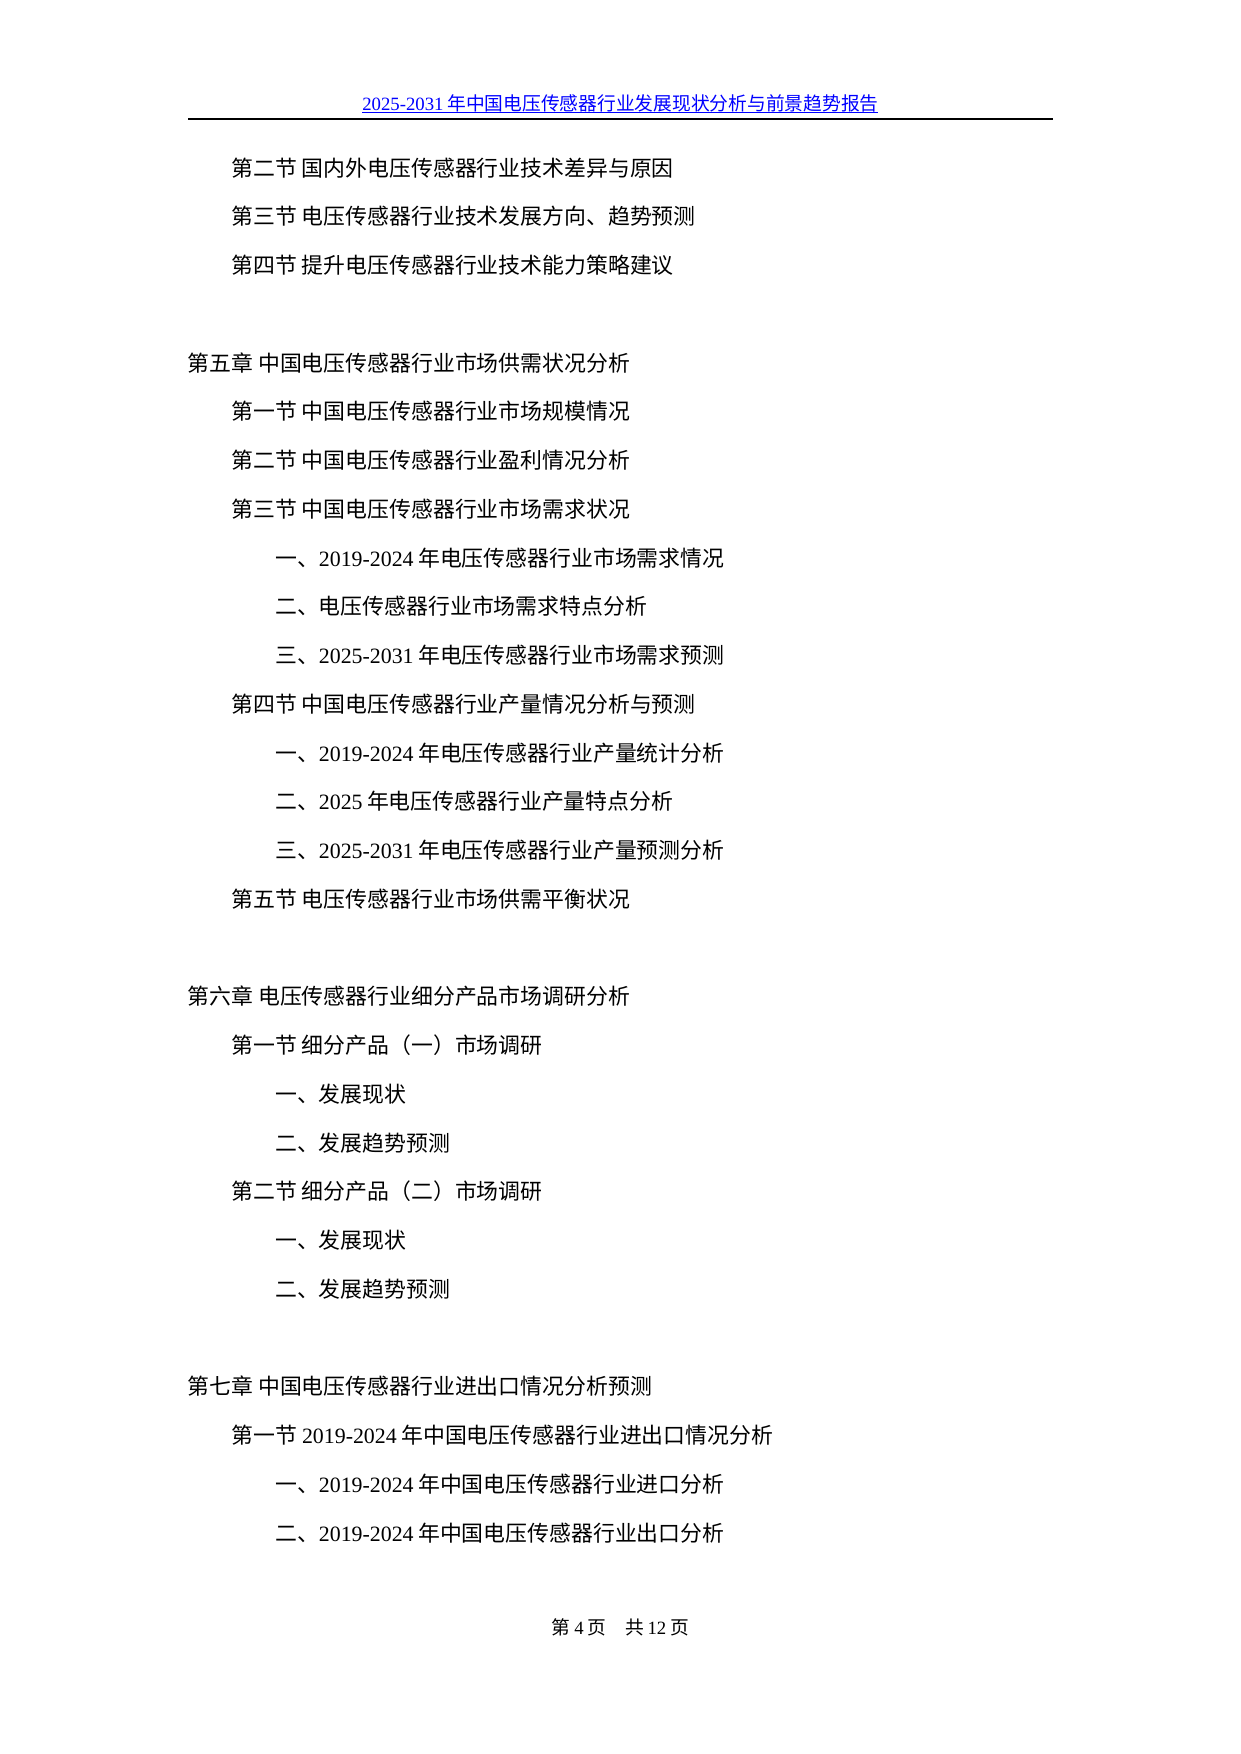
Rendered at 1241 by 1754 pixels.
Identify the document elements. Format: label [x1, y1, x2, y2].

text [187, 150, 1053, 1548]
